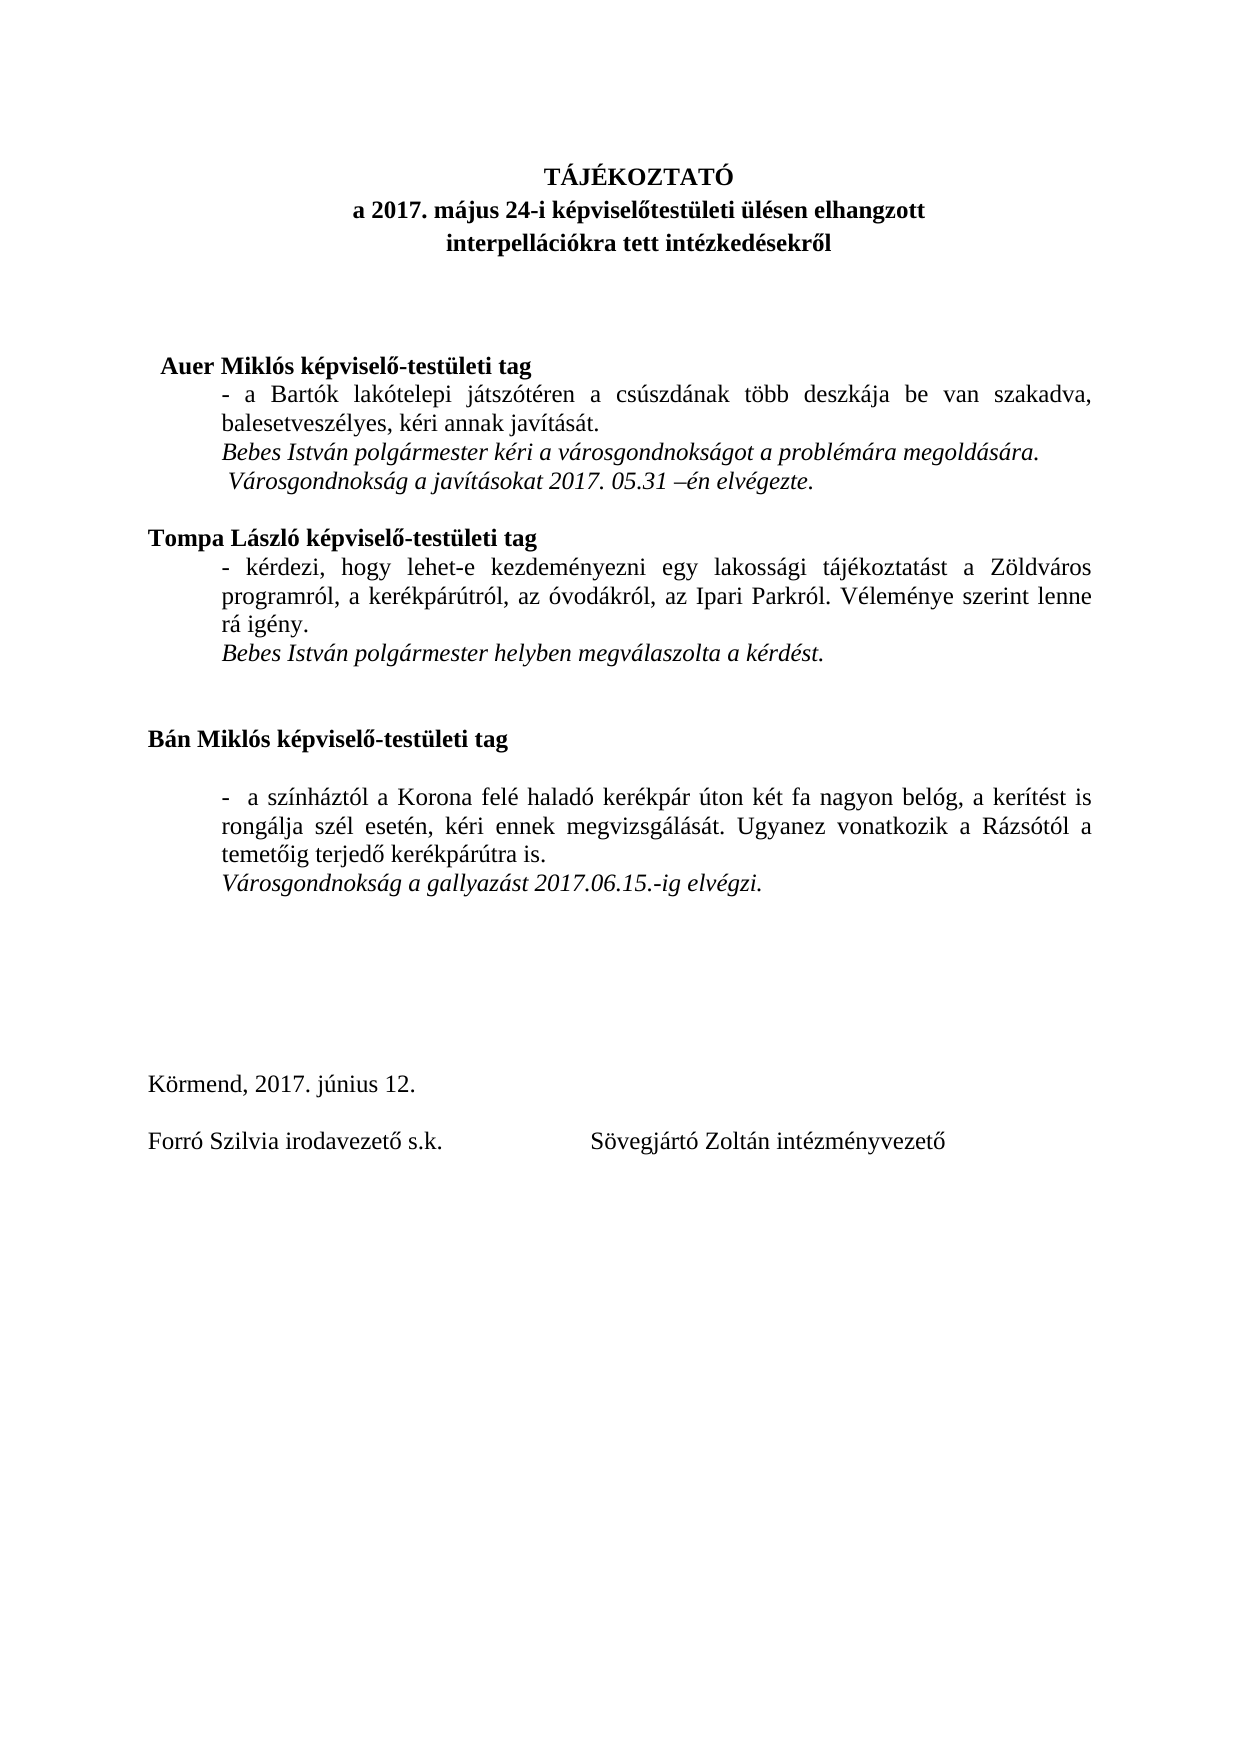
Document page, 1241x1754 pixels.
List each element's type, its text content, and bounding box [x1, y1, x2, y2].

text interpellációkra tett intézkedésekről [185, 228, 1093, 257]
text - a színháztól a Korona felé haladó kerékpár úton két fa nagyon belóg, a kerítést is rongálja szél esetén, kéri ennek megvizsgálását. Ugyanez vonatkozik a Rázsótól a temetőig terjedő kerékpárútra is. [221, 782, 1093, 868]
text Tompa László képviselő-testületi tag [148, 523, 1093, 552]
text - a Bartók lakótelepi játszótéren a csúszdának több deszkája be van szakadva, balesetveszélyes, kéri annak javítását. [221, 379, 1093, 437]
text Bán Miklós képviselő-testületi tag [148, 724, 1093, 753]
text Bebes István polgármester kéri a városgondnokságot a problémára megoldására. [148, 437, 1093, 466]
text Forró Szilvia irodavezető s.k. Sövegjártó Zoltán intézményvezető [148, 1126, 1093, 1155]
text Auer Miklós képviselő-testületi tag [148, 351, 1093, 379]
text - kérdezi, hogy lehet-e kezdeményezni egy lakossági tájékoztatást a Zöldváros programról, a kerékpárútról, az óvodákról, az Ipari Parkról. Véleménye szerint lenne rá igény. [221, 552, 1093, 638]
text Városgondnokság a gallyazást 2017.06.15.-ig elvégzi. [221, 868, 1093, 897]
text a 2017. május 24-i képviselőtestületi ülésen elhangzott [185, 196, 1093, 224]
text Bebes István polgármester helyben megválaszolta a kérdést. [221, 638, 1093, 667]
text Városgondnokság a javításokat 2017. 05.31 –én elvégezte. [148, 466, 1093, 494]
text Körmend, 2017. június 12. [146, 1041, 1093, 1097]
text TÁJÉKOZTATÓ [185, 162, 1093, 191]
